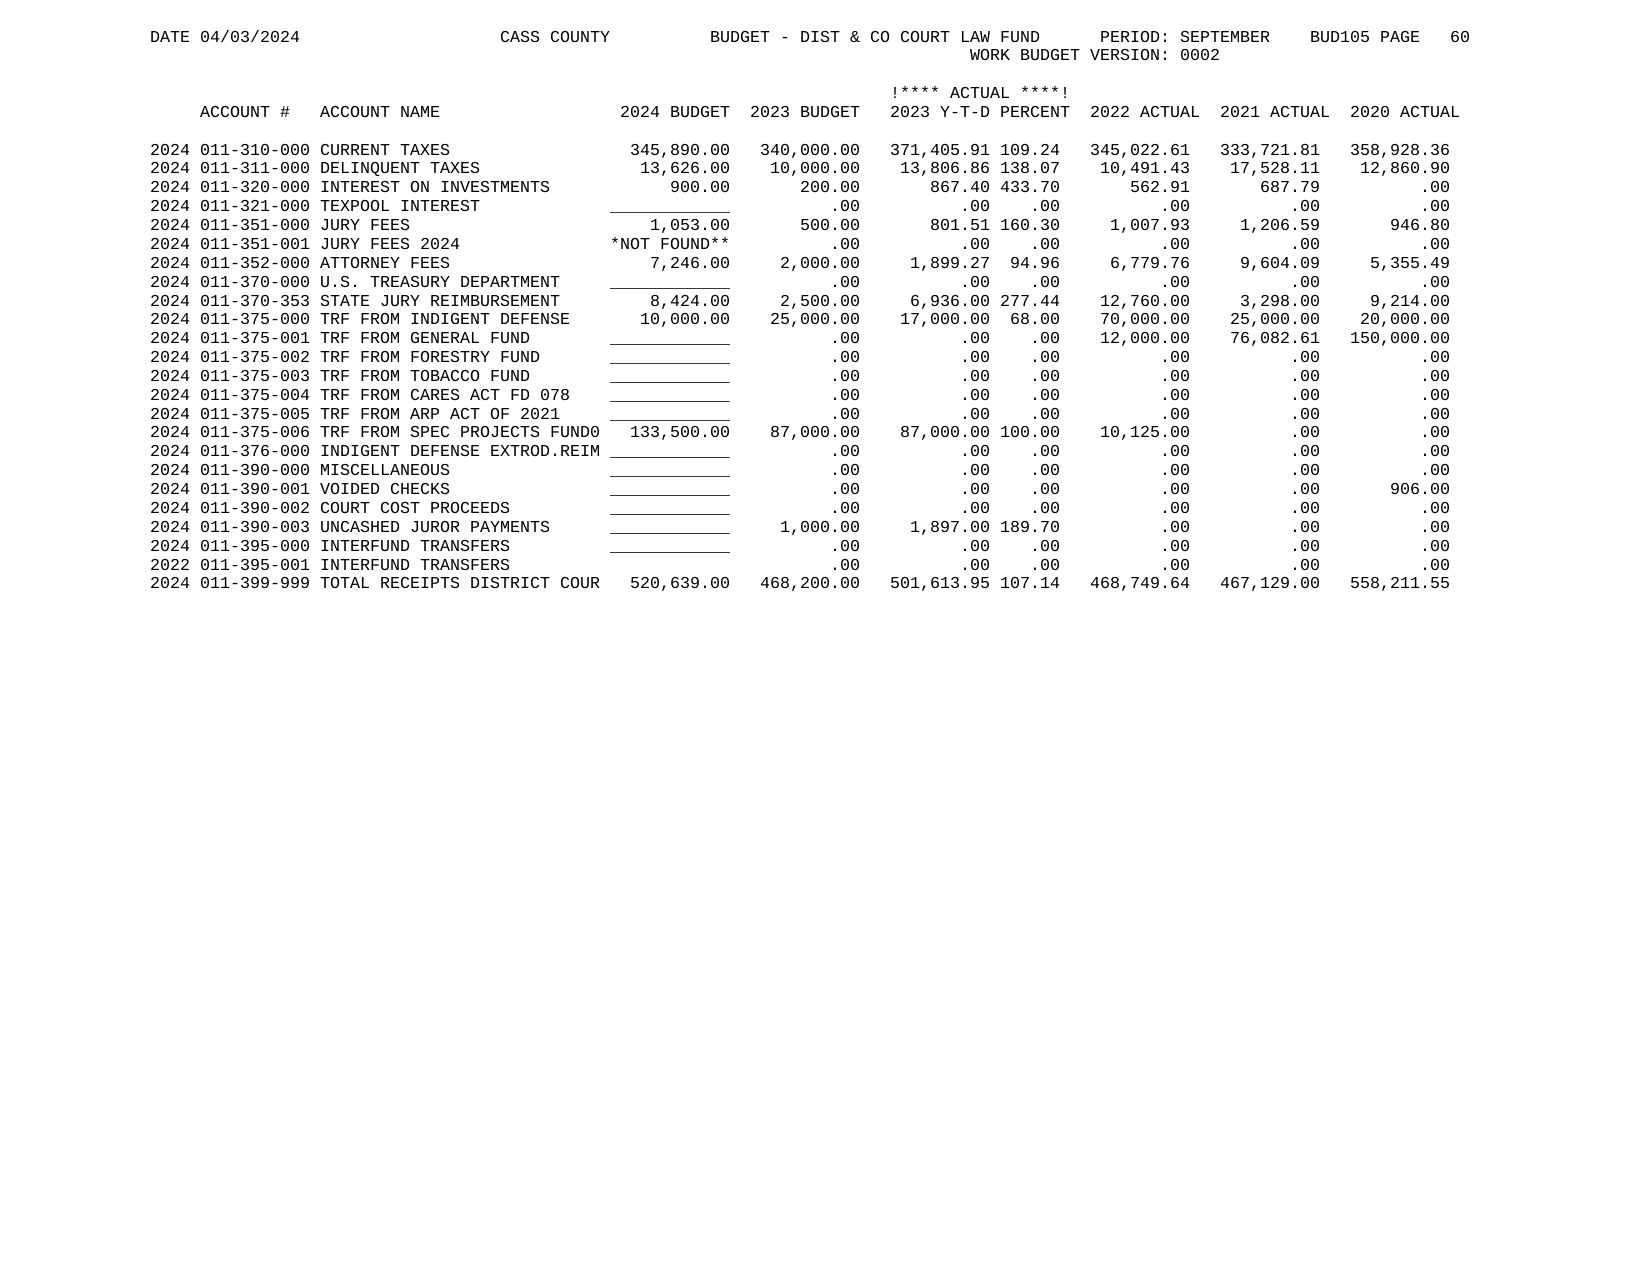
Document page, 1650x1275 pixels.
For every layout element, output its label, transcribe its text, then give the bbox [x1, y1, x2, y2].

text 2024 011-352-000 ATTORNEY FEES 7,246.00 2,000.00 1,899.27 94.96 6,779.76 9,604.09 5,355.49 [150, 254, 1500, 273]
text 2024 011-321-000 TEXPOOL INTEREST ____________ .00 .00 .00 .00 .00 .00 [150, 198, 1500, 217]
text 2024 011-375-005 TRF FROM ARP ACT OF 2021 ____________ .00 .00 .00 .00 .00 .00 [150, 405, 1500, 424]
text 2024 011-320-000 INTEREST ON INVESTMENTS 900.00 200.00 867.40 433.70 562.91 687.79 .00 [150, 179, 1500, 198]
text ACCOUNT # ACCOUNT NAME 2024 BUDGET 2023 BUDGET 2023 Y-T-D PERCENT 2022 ACTUAL 2021 ACTUAL 2020 ACTUAL [150, 103, 1500, 122]
text 2024 011-399-999 TOTAL RECEIPTS DISTRICT COUR 520,639.00 468,200.00 501,613.95 107.14 468,749.64 467,129.00 558,211.55 [150, 575, 1500, 594]
text 2024 011-376-000 INDIGENT DEFENSE EXTROD.REIM ____________ .00 .00 .00 .00 .00 .00 [150, 443, 1500, 462]
text 2024 011-390-003 UNCASHED JUROR PAYMENTS ____________ 1,000.00 1,897.00 189.70 .00 .00 .00 [150, 518, 1500, 537]
text 2024 011-375-000 TRF FROM INDIGENT DEFENSE 10,000.00 25,000.00 17,000.00 68.00 70,000.00 25,000.00 20,000.00 [150, 311, 1500, 330]
text 2024 011-370-353 STATE JURY REIMBURSEMENT 8,424.00 2,500.00 6,936.00 277.44 12,760.00 3,298.00 9,214.00 [150, 292, 1500, 311]
text 2024 011-375-003 TRF FROM TOBACCO FUND ____________ .00 .00 .00 .00 .00 .00 [150, 367, 1500, 386]
text 2024 011-351-000 JURY FEES 1,053.00 500.00 801.51 160.30 1,007.93 1,206.59 946.80 [150, 217, 1500, 236]
text DATE 04/03/2024 CASS COUNTY BUDGET - DIST & CO COURT LAW FUND PERIOD: SEPTEMBER BUD105 PAGE 60 [150, 28, 1500, 47]
text 2024 011-375-001 TRF FROM GENERAL FUND ____________ .00 .00 .00 12,000.00 76,082.61 150,000.00 [150, 330, 1500, 349]
text 2024 011-351-001 JURY FEES 2024 *NOT FOUND** .00 .00 .00 .00 .00 .00 [150, 236, 1500, 254]
text 2022 011-395-001 INTERFUND TRANSFERS .00 .00 .00 .00 .00 .00 [150, 556, 1500, 575]
text 2024 011-390-001 VOIDED CHECKS ____________ .00 .00 .00 .00 .00 906.00 [150, 481, 1500, 499]
text 2024 011-310-000 CURRENT TAXES 345,890.00 340,000.00 371,405.91 109.24 345,022.61 333,721.81 358,928.36 [150, 141, 1500, 160]
text 2024 011-375-004 TRF FROM CARES ACT FD 078 ____________ .00 .00 .00 .00 .00 .00 [150, 386, 1500, 405]
text 2024 011-390-002 COURT COST PROCEEDS ____________ .00 .00 .00 .00 .00 .00 [150, 499, 1500, 518]
text !**** ACTUAL ****! [150, 85, 1500, 103]
text 2024 011-395-000 INTERFUND TRANSFERS ____________ .00 .00 .00 .00 .00 .00 [150, 537, 1500, 556]
text 2024 011-311-000 DELINQUENT TAXES 13,626.00 10,000.00 13,806.86 138.07 10,491.43 17,528.11 12,860.90 [150, 160, 1500, 179]
text 2024 011-375-002 TRF FROM FORESTRY FUND ____________ .00 .00 .00 .00 .00 .00 [150, 349, 1500, 367]
text WORK BUDGET VERSION: 0002 [150, 47, 1500, 66]
text 2024 011-375-006 TRF FROM SPEC PROJECTS FUND0 133,500.00 87,000.00 87,000.00 100.00 10,125.00 .00 .00 [150, 424, 1500, 443]
text 2024 011-390-000 MISCELLANEOUS ____________ .00 .00 .00 .00 .00 .00 [150, 462, 1500, 481]
text 2024 011-370-000 U.S. TREASURY DEPARTMENT ____________ .00 .00 .00 .00 .00 .00 [150, 273, 1500, 292]
